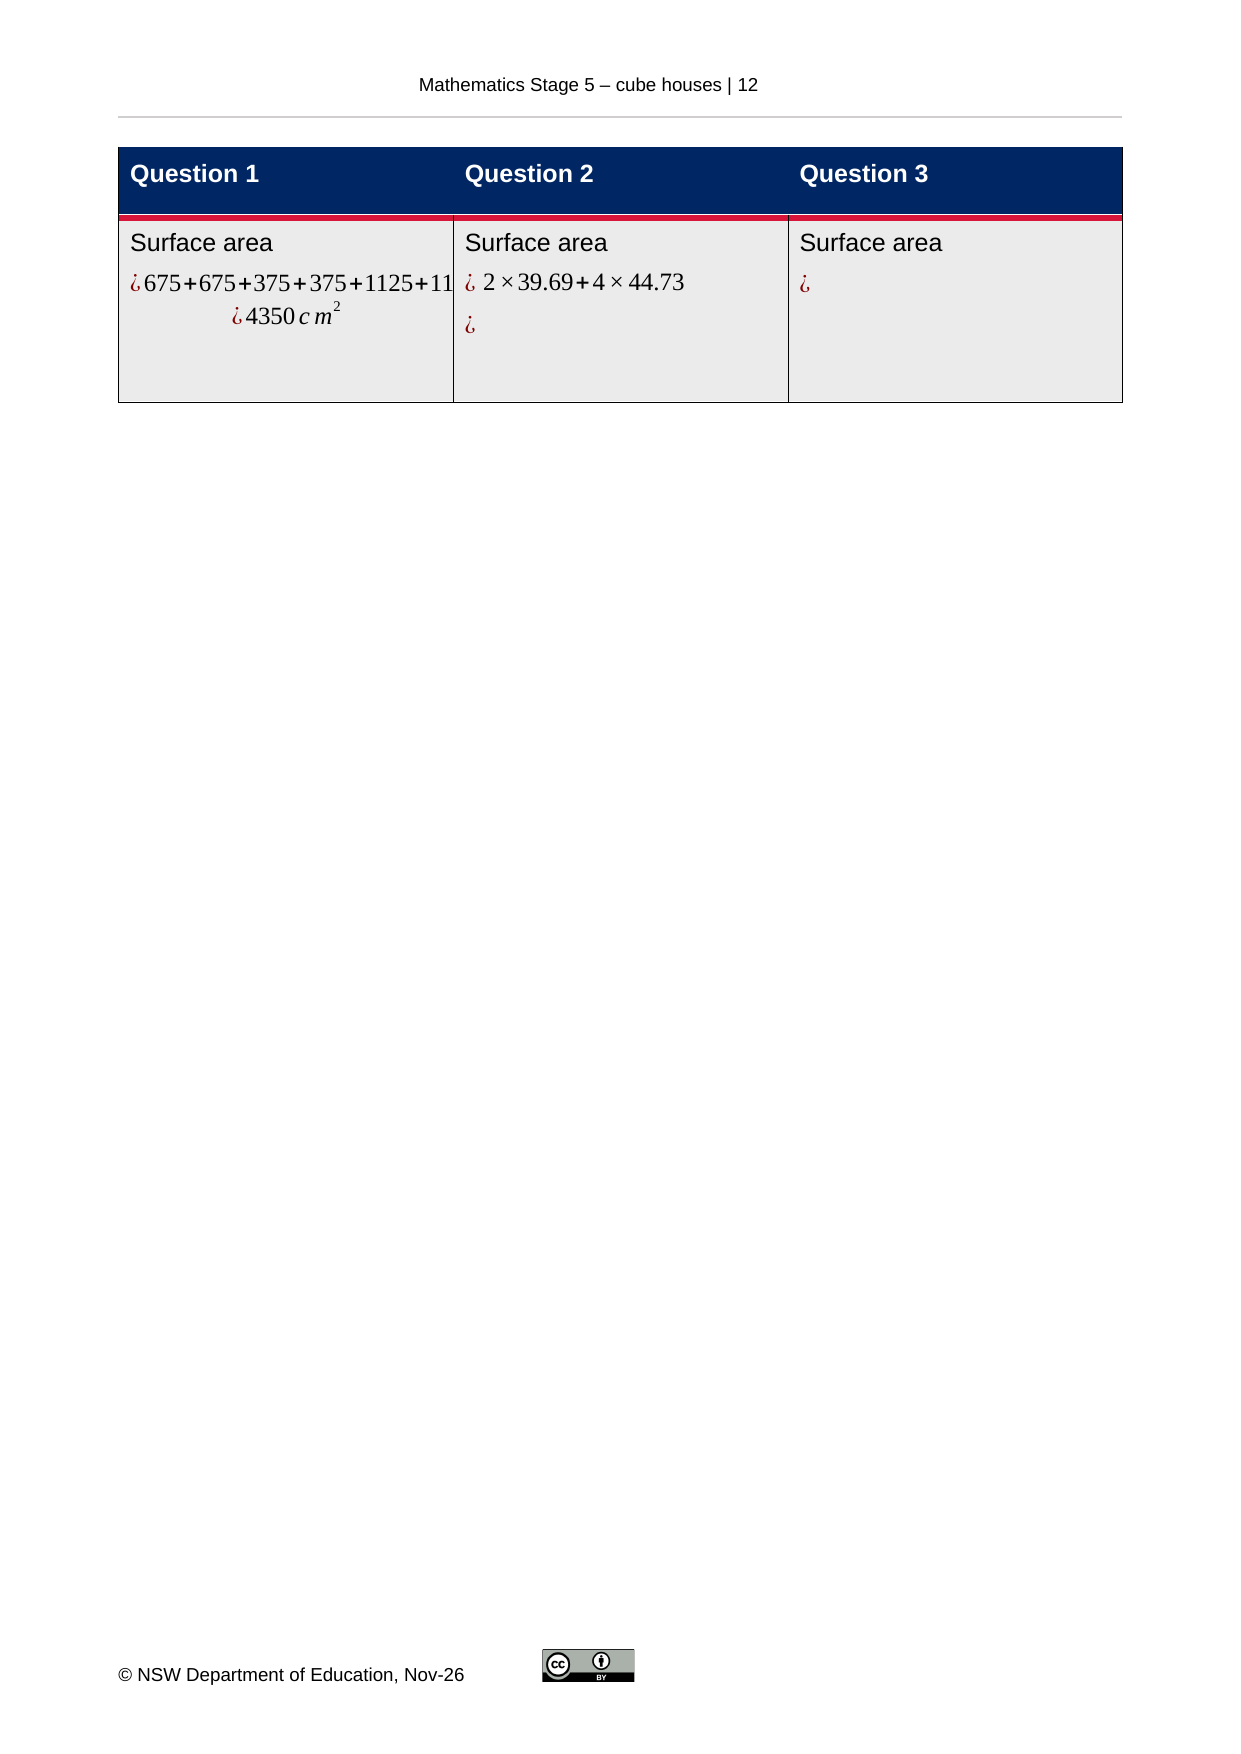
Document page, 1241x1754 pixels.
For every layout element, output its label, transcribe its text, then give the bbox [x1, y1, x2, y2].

table_cell Surface area [119, 221, 453, 401]
picture [542, 1649, 635, 1682]
table_header Question 2 [453, 147, 788, 214]
table_header Question 3 [788, 147, 1122, 214]
table_cell Surface area [789, 221, 1122, 401]
table_cell Surface area [454, 221, 788, 401]
table_header Question 1 [119, 147, 453, 214]
